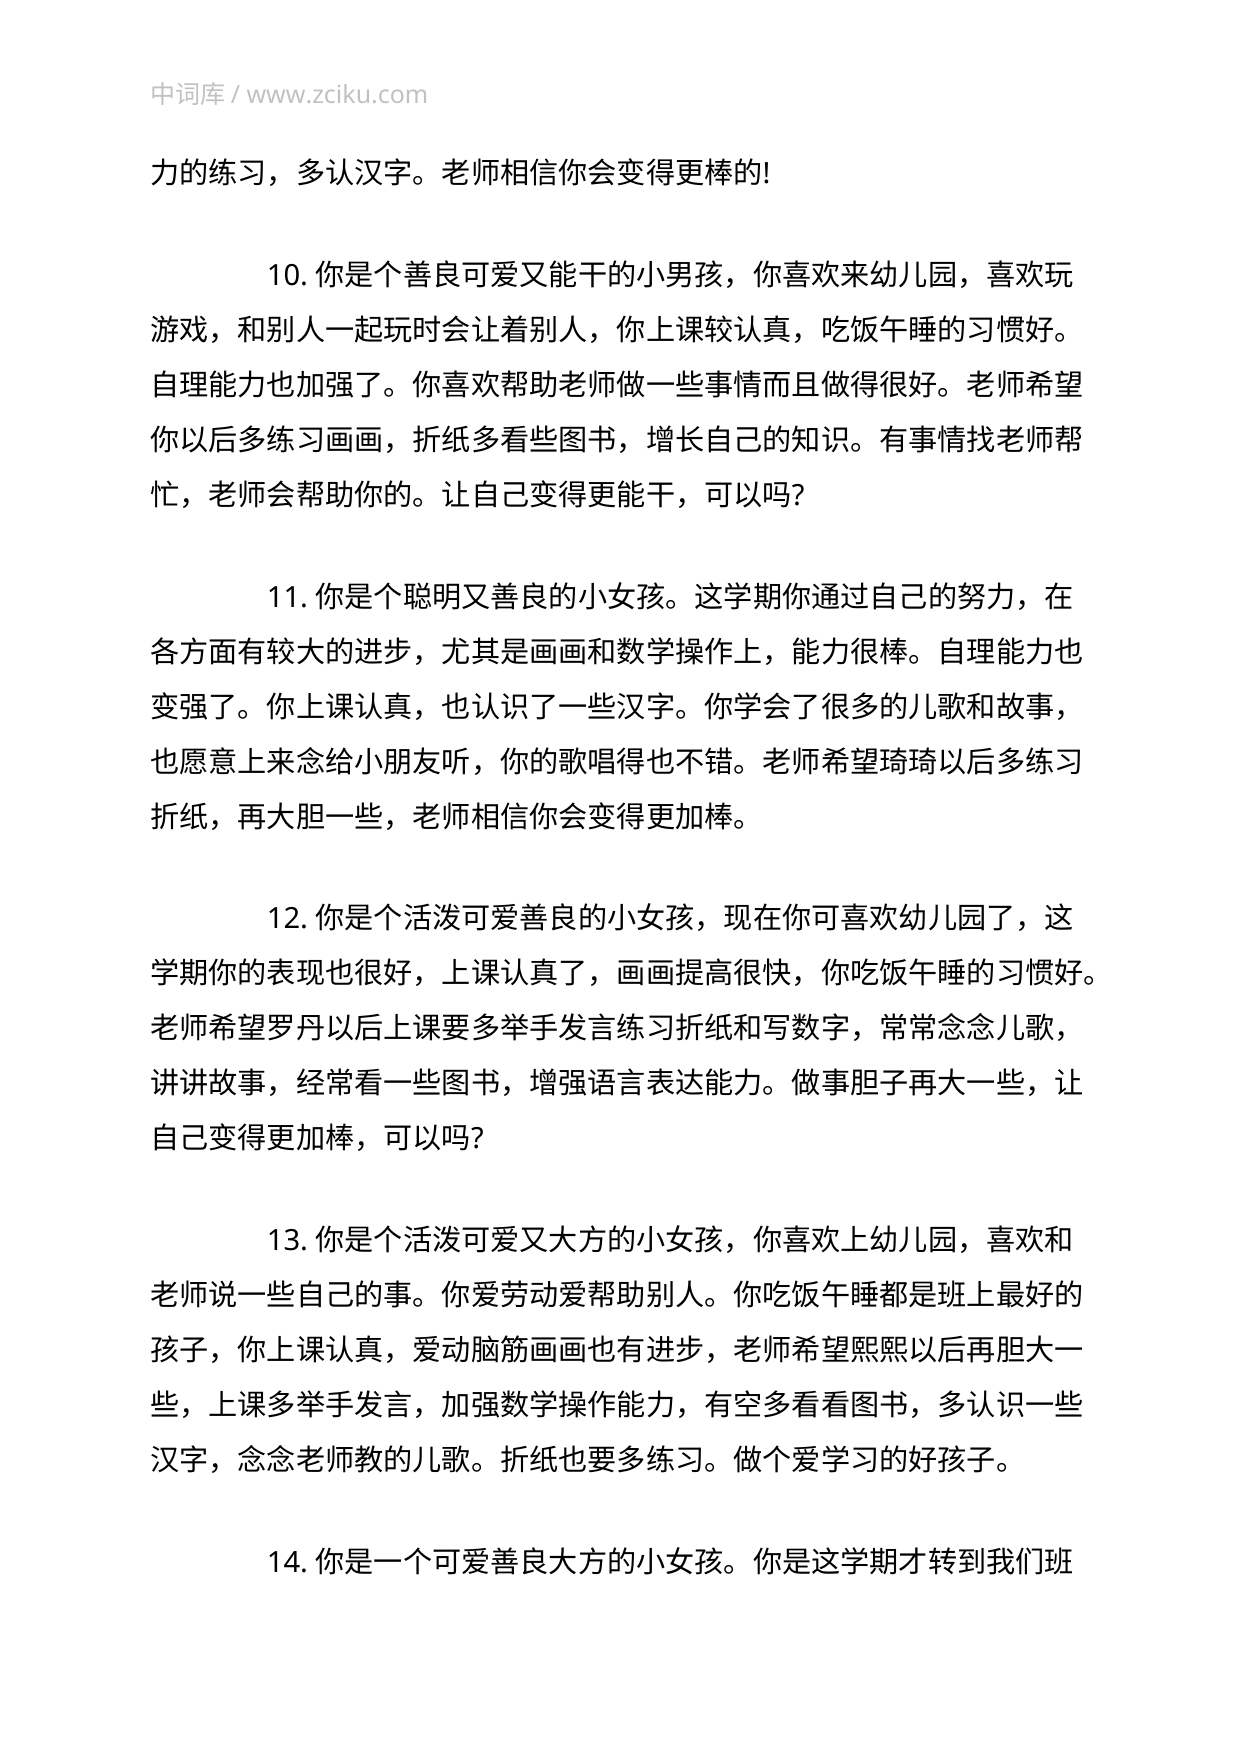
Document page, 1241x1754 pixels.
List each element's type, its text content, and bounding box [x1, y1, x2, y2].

text 10. 你是个善良可爱又能干的小男孩，你喜欢来幼儿园，喜欢玩游戏，和别人一起玩时会让着别人，你上课较认真，吃饭午睡的习惯好。自理能力也加强了。你喜欢帮助老师做一些事情而且做得很好。老师希望你以后多练习画画，折纸多看些图书，增长自己的知识。有事情找老师帮忙，老师会帮助你的。让自己变得更能干，可以吗? [150, 252, 1090, 514]
text 11. 你是个聪明又善良的小女孩。这学期你通过自己的努力，在各方面有较大的进步，尤其是画画和数学操作上，能力很棒。自理能力也变强了。你上课认真，也认识了一些汉字。你学会了很多的儿歌和故事，也愿意上来念给小朋友听，你的歌唱得也不错。老师希望琦琦以后多练习折纸，再大胆一些，老师相信你会变得更加棒。 [150, 574, 1090, 836]
text 12. 你是个活泼可爱善良的小女孩，现在你可喜欢幼儿园了，这学期你的表现也很好，上课认真了，画画提高很快，你吃饭午睡的习惯好。老师希望罗丹以后上课要多举手发言练习折纸和写数字，常常念念儿歌，讲讲故事，经常看一些图书，增强语言表达能力。做事胆子再大一些，让自己变得更加棒，可以吗? [150, 895, 1090, 1157]
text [150, 150, 1090, 192]
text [150, 1538, 1090, 1581]
text 13. 你是个活泼可爱又大方的小女孩，你喜欢上幼儿园，喜欢和老师说一些自己的事。你爱劳动爱帮助别人。你吃饭午睡都是班上最好的孩子，你上课认真，爱动脑筋画画也有进步，老师希望熙熙以后再胆大一些，上课多举手发言，加强数学操作能力，有空多看看图书，多认识一些汉字，念念老师教的儿歌。折纸也要多练习。做个爱学习的好孩子。 [150, 1217, 1090, 1479]
